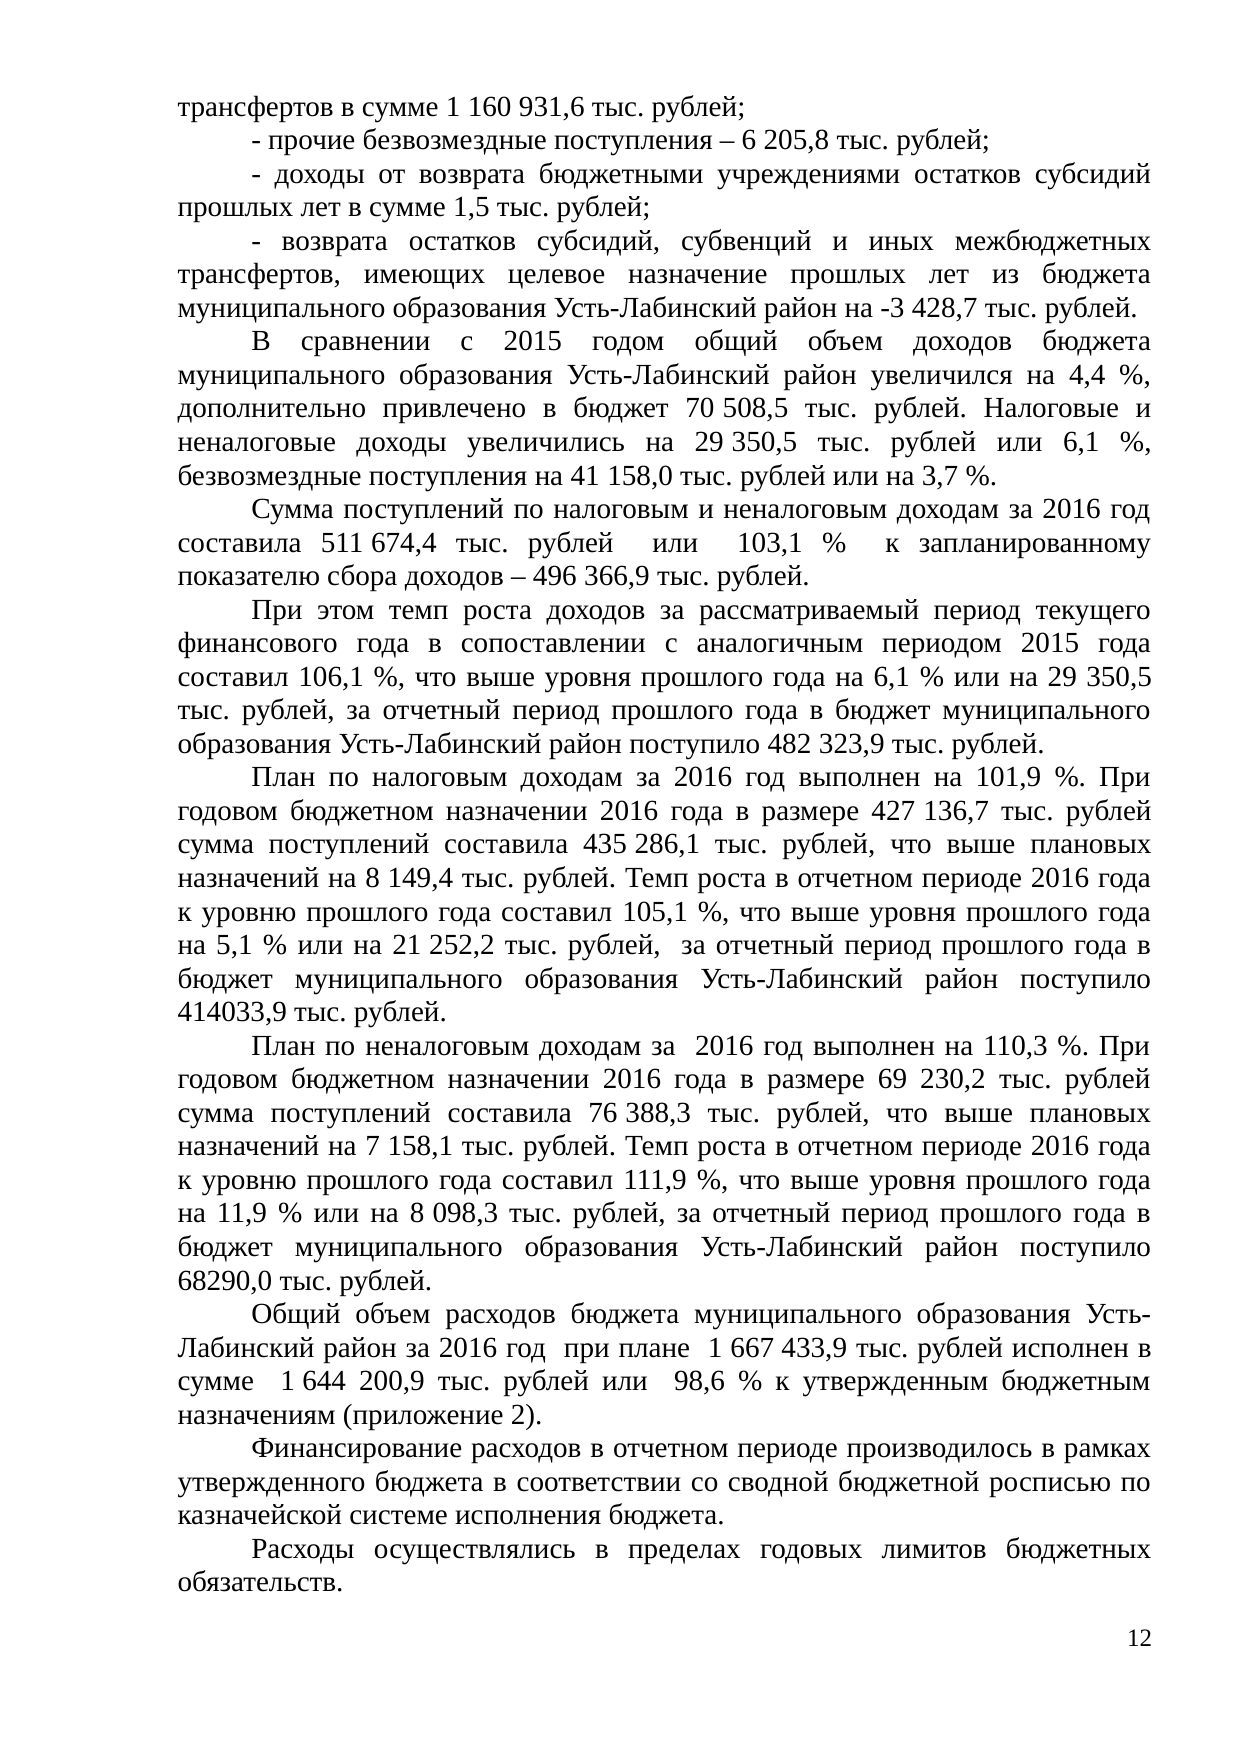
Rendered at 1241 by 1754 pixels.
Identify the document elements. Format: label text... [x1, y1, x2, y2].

text Расходы осуществлялись в пределах годовых лимитов бюджетных обязательств. [177, 1531, 1152, 1598]
text План по налоговым доходам за 2016 год выполнен на 101,9 %. При годовом бюджетном назначении 2016 года в размере 427 136,7 тыс. рублей сумма поступлений составила 435 286,1 тыс. рублей, что выше плановых назначений на 8 149,4 тыс. рублей. Темп роста в отчетном периоде 2016 года к уровню прошлого года составил 105,1 %, что выше уровня прошлого года на 5,1 % или на 21 252,2 тыс. рублей, за отчетный период прошлого года в бюджет муниципального образования Усть-Лабинский район поступило 414033,9 тыс. рублей. [177, 759, 1152, 1028]
text Финансирование расходов в отчетном периоде производилось в рамках утвержденного бюджета в соответствии со сводной бюджетной росписью по казначейской системе исполнения бюджета. [177, 1430, 1152, 1531]
text - прочие безвозмездные поступления – 6 205,8 тыс. рублей; [177, 122, 1152, 156]
text Общий объем расходов бюджета муниципального образования Усть-Лабинский район за 2016 год при плане 1 667 433,9 тыс. рублей исполнен в сумме 1 644 200,9 тыс. рублей или 98,6 % к утвержденным бюджетным назначениям (приложение 2). [177, 1296, 1152, 1430]
text План по неналоговым доходам за 2016 год выполнен на 110,3 %. При годовом бюджетном назначении 2016 года в размере 69 230,2 тыс. рублей сумма поступлений составила 76 388,3 тыс. рублей, что выше плановых назначений на 7 158,1 тыс. рублей. Темп роста в отчетном периоде 2016 года к уровню прошлого года составил 111,9 %, что выше уровня прошлого года на 11,9 % или на 8 098,3 тыс. рублей, за отчетный период прошлого года в бюджет муниципального образования Усть-Лабинский район поступило 68290,0 тыс. рублей. [177, 1028, 1152, 1296]
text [177, 89, 1152, 122]
text - возврата остатков субсидий, субвенций и иных межбюджетных трансфертов, имеющих целевое назначение прошлых лет из бюджета муниципального образования Усть-Лабинский район на -3 428,7 тыс. рублей. [177, 223, 1152, 323]
text Сумма поступлений по налоговым и неналоговым доходам за 2016 год составила 511 674,4 тыс. рублей или 103,1 % к запланированному показателю сбора доходов – 496 366,9 тыс. рублей. [177, 491, 1152, 592]
text - доходы от возврата бюджетными учреждениями остатков субсидий прошлых лет в сумме 1,5 тыс. рублей; [177, 156, 1152, 223]
text При этом темп роста доходов за рассматриваемый период текущего финансового года в сопоставлении с аналогичным периодом 2015 года составил 106,1 %, что выше уровня прошлого года на 6,1 % или на 29 350,5 тыс. рублей, за отчетный период прошлого года в бюджет муниципального образования Усть-Лабинский район поступило 482 323,9 тыс. рублей. [177, 592, 1152, 759]
text В сравнении с 2015 годом общий объем доходов бюджета муниципального образования Усть-Лабинский район увеличился на 4,4 %, дополнительно привлечено в бюджет 70 508,5 тыс. рублей. Налоговые и неналоговые доходы увеличились на 29 350,5 тыс. рублей или 6,1 %, безвозмездные поступления на 41 158,0 тыс. рублей или на 3,7 %. [177, 323, 1152, 491]
